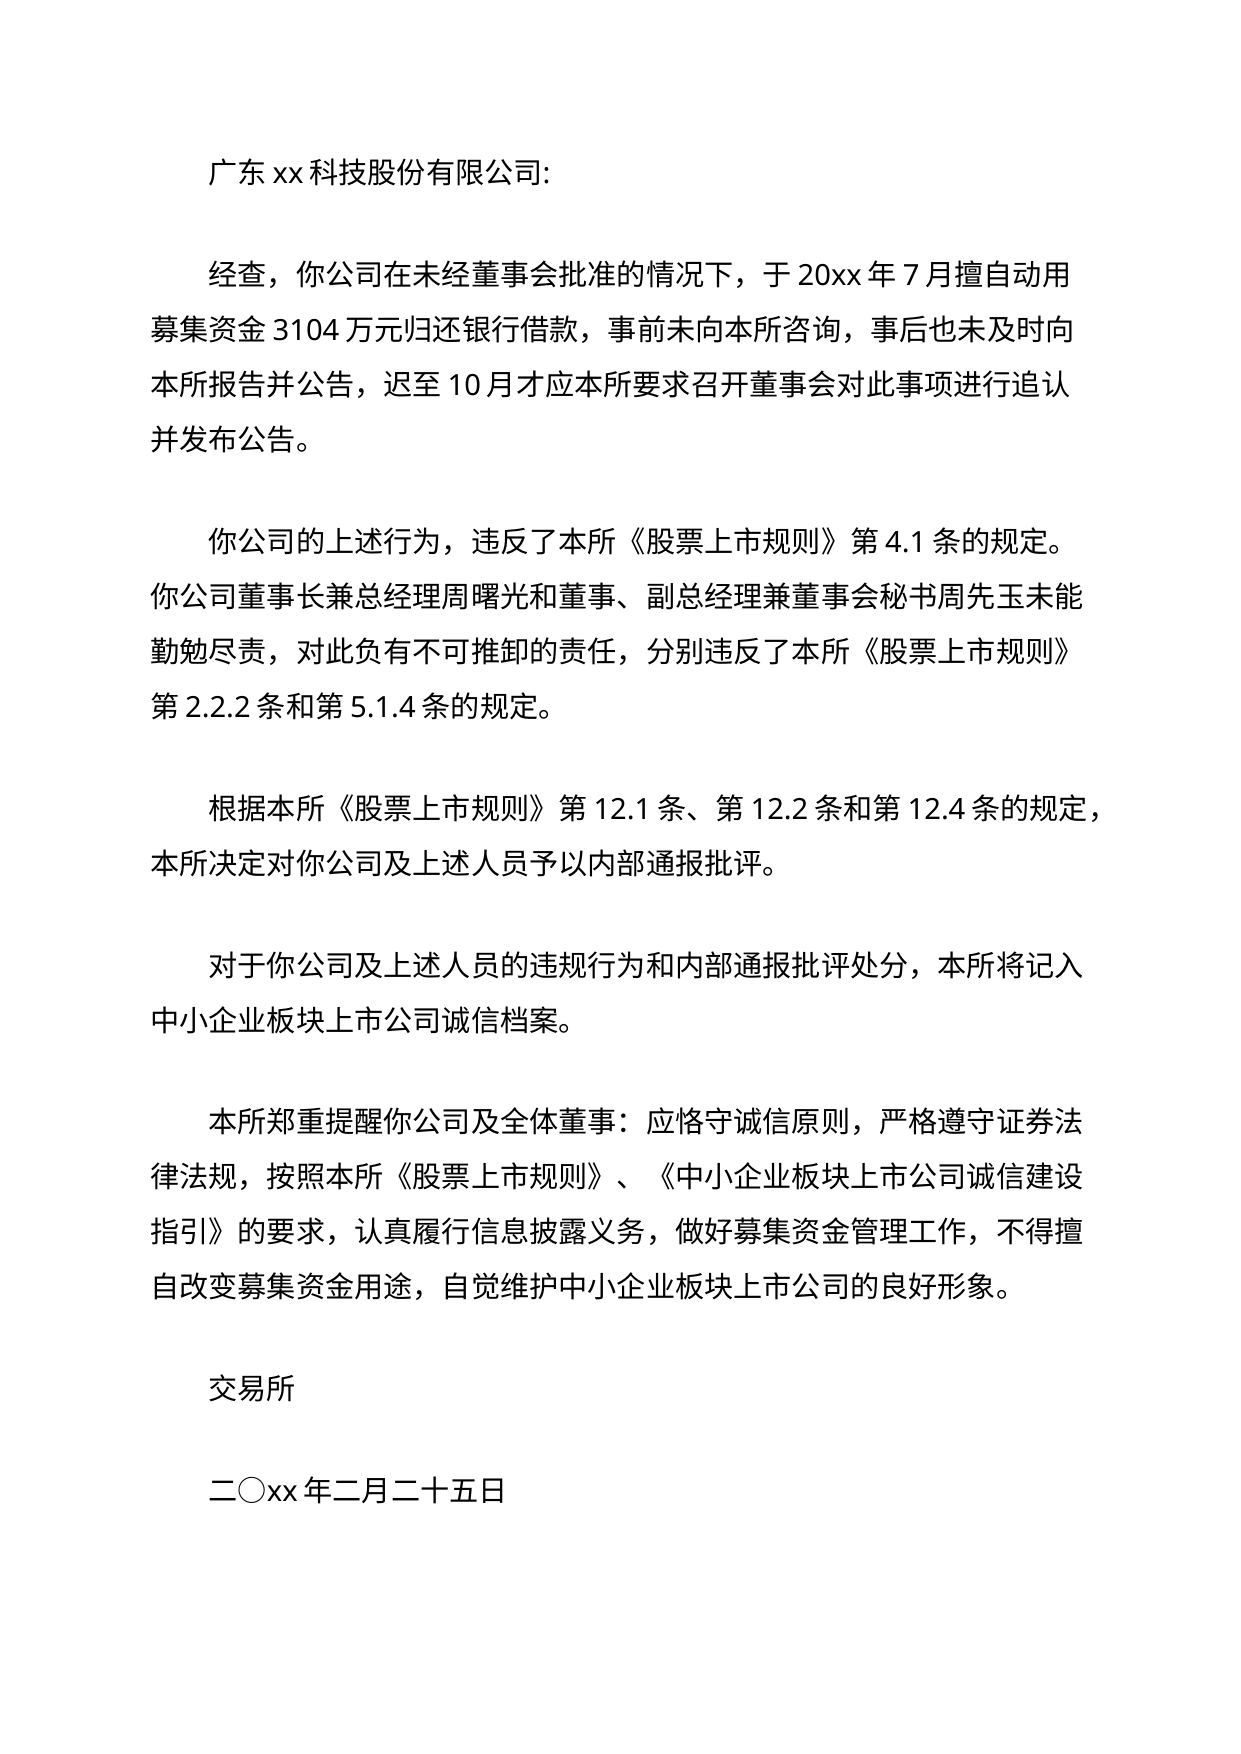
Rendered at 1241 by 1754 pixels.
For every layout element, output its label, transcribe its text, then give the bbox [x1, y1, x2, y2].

text 对于你公司及上述人员的违规行为和内部通报批评处分，本所将记入中小企业板块上市公司诚信档案。 [150, 942, 1090, 1039]
text 本所郑重提醒你公司及全体董事：应恪守诚信原则，严格遵守证券法律法规，按照本所《股票上市规则》、《中小企业板块上市公司诚信建设指引》的要求，认真履行信息披露义务，做好募集资金管理工作，不得擅自改变募集资金用途，自觉维护中小企业板块上市公司的良好形象。 [150, 1099, 1090, 1306]
text 二○xx年二月二十五日 [150, 1467, 1090, 1509]
text 根据本所《股票上市规则》第12.1条、第12.2条和第12.4条的规定，本所决定对你公司及上述人员予以内部通报批评。 [150, 786, 1090, 883]
text 经查，你公司在未经董事会批准的情况下，于20xx年7月擅自动用募集资金3104万元归还银行借款，事前未向本所咨询，事后也未及时向本所报告并公告，迟至10月才应本所要求召开董事会对此事项进行追认并发布公告。 [150, 252, 1090, 459]
text 广东xx科技股份有限公司: [150, 150, 1090, 192]
text 你公司的上述行为，违反了本所《股票上市规则》第4.1条的规定。你公司董事长兼总经理周曙光和董事、副总经理兼董事会秘书周先玉未能勤勉尽责，对此负有不可推卸的责任，分别违反了本所《股票上市规则》第2.2.2条和第5.1.4条的规定。 [150, 519, 1090, 726]
text 交易所 [150, 1365, 1090, 1408]
